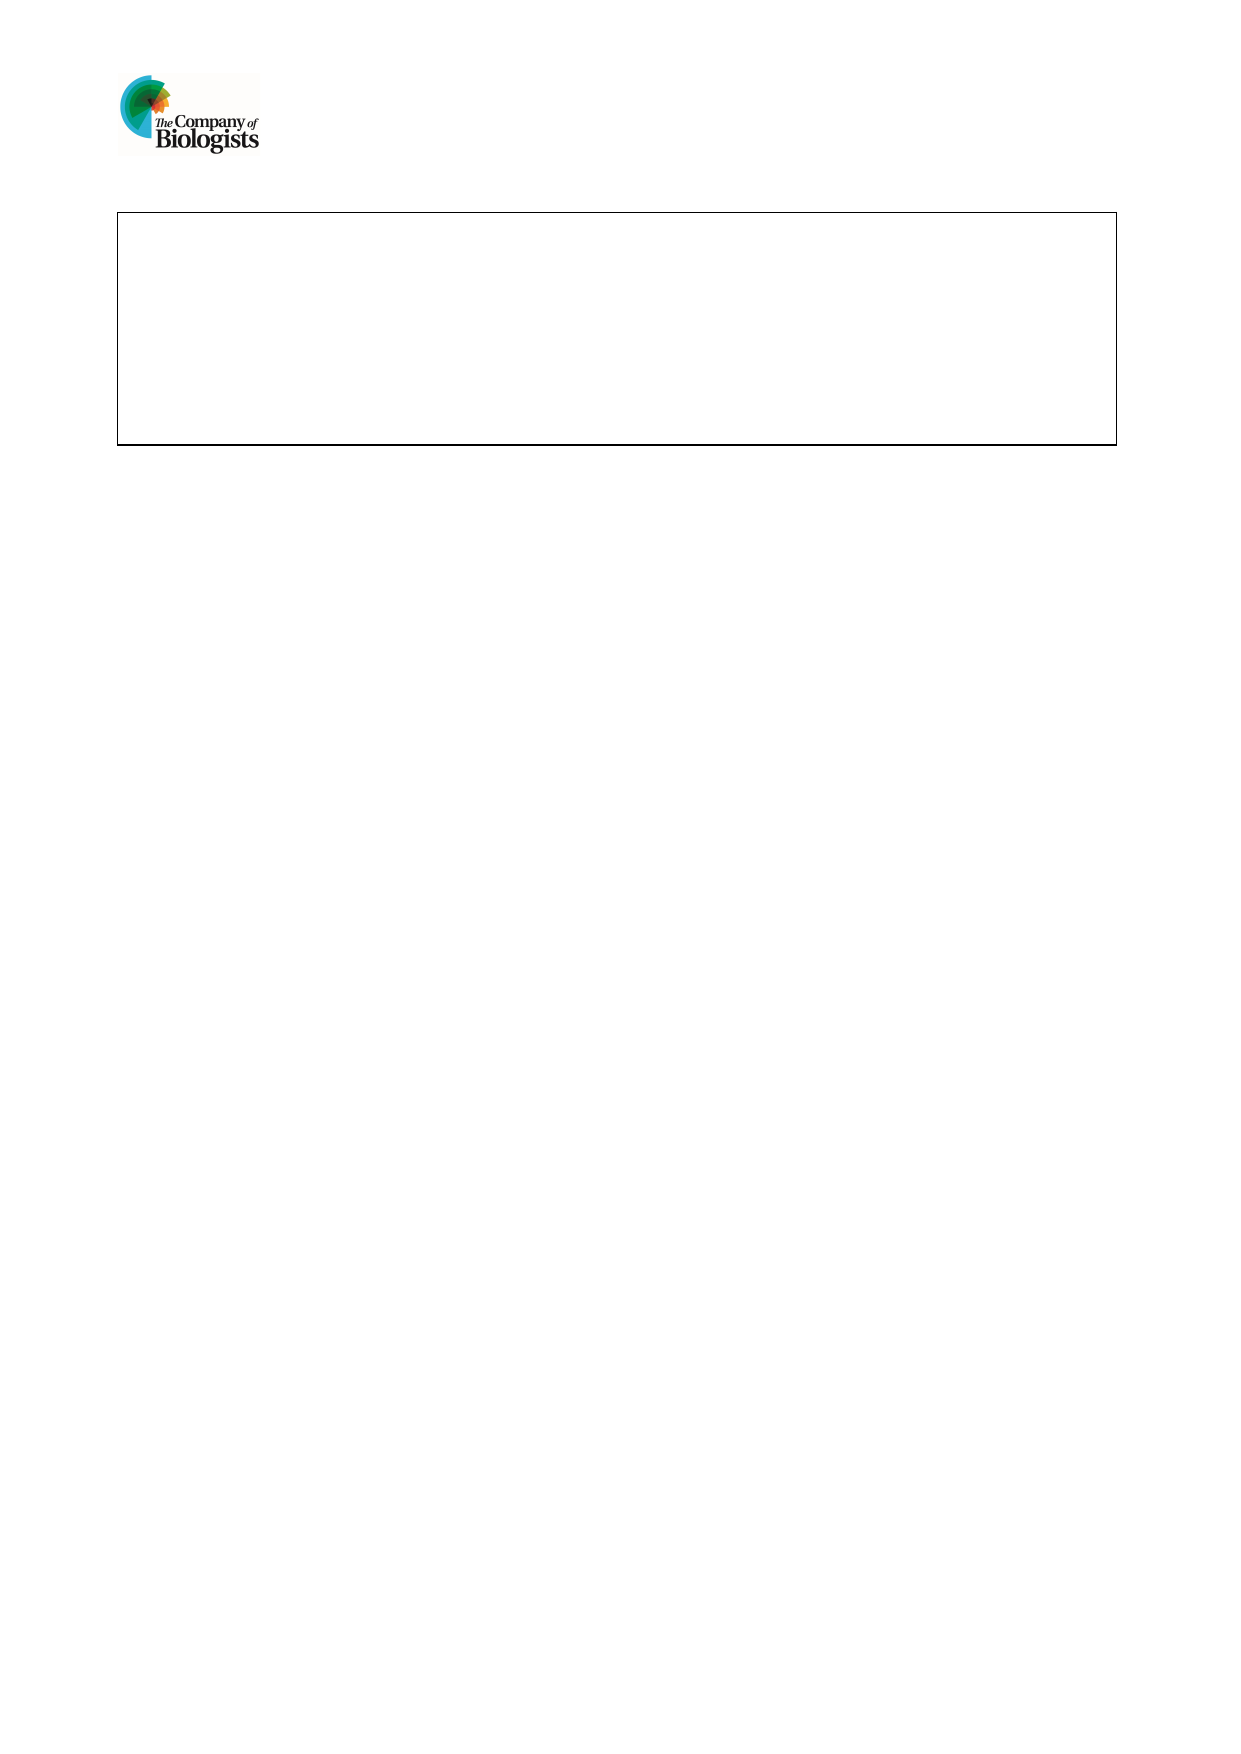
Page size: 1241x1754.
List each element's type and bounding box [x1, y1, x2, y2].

picture [118, 73, 261, 156]
